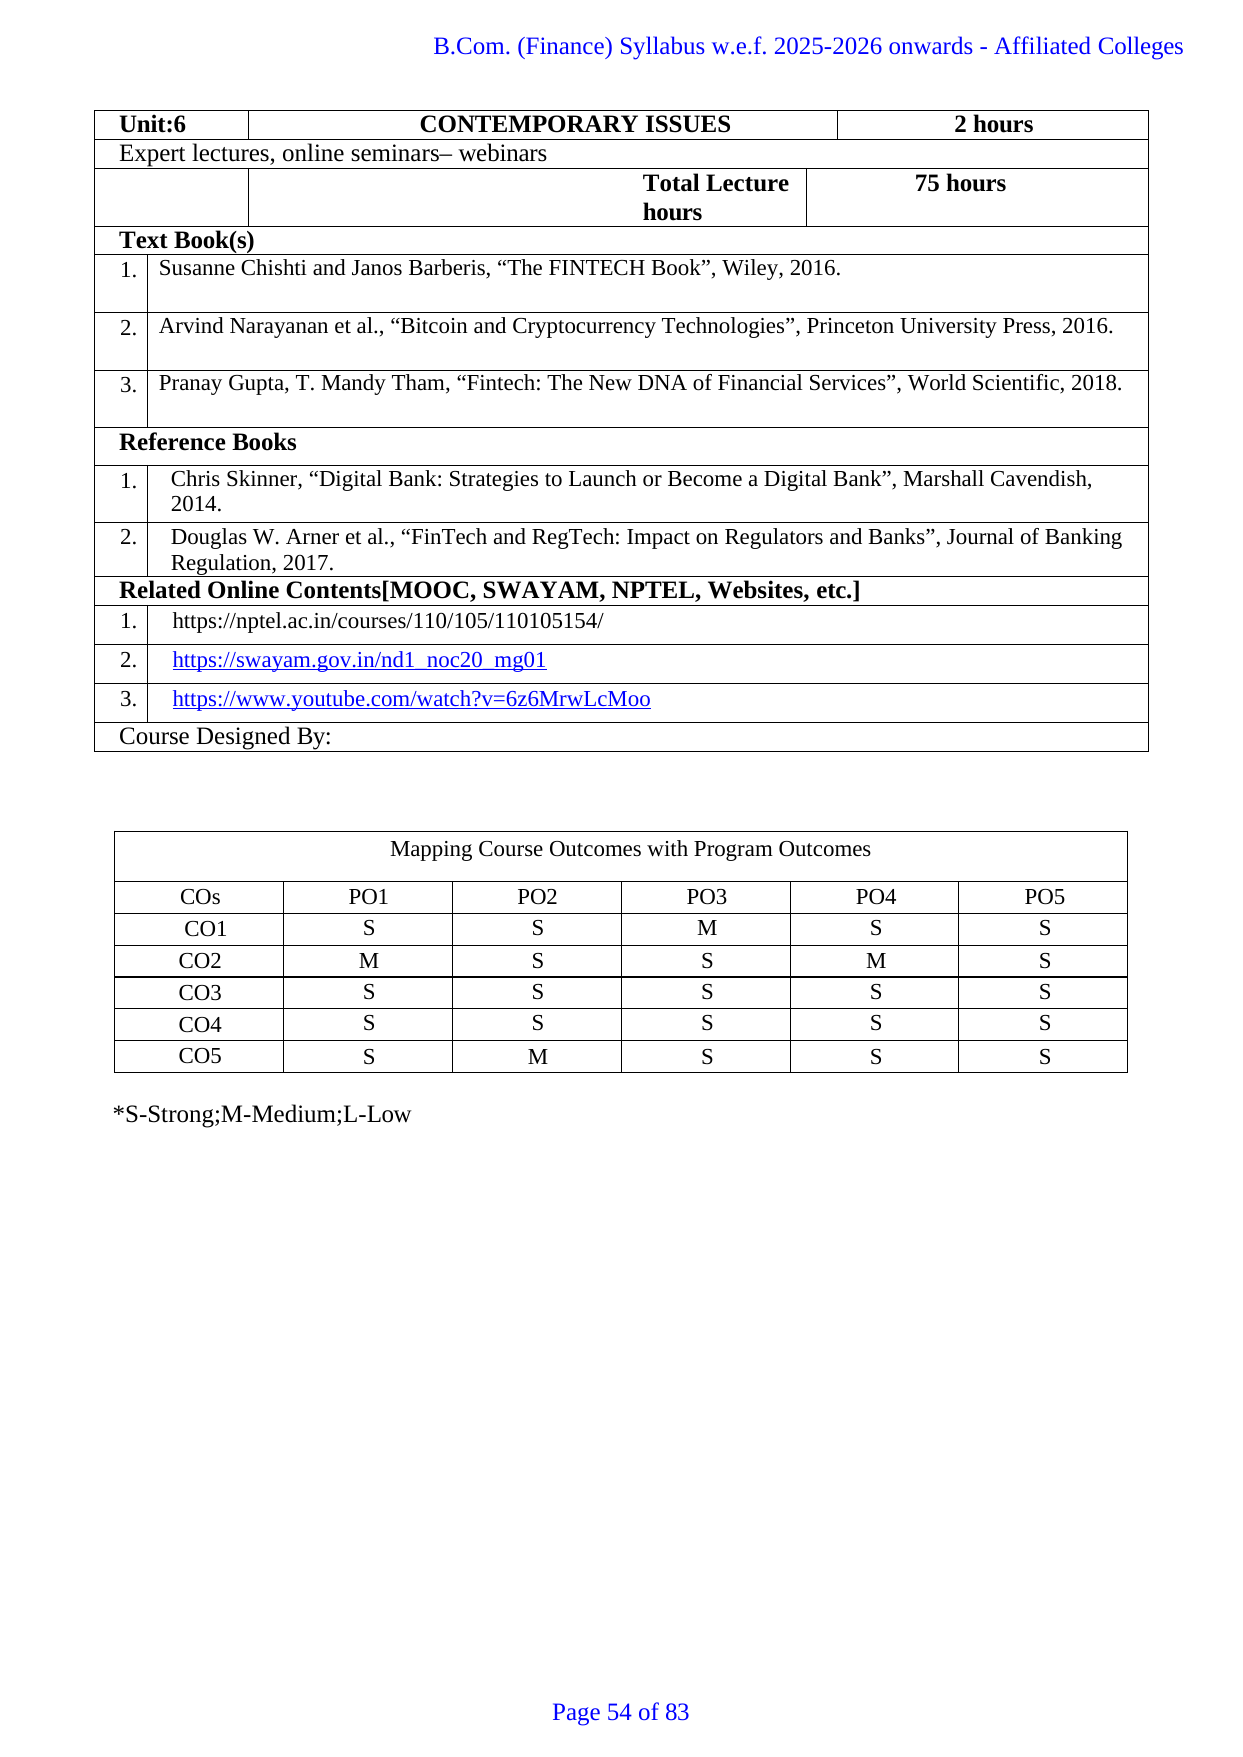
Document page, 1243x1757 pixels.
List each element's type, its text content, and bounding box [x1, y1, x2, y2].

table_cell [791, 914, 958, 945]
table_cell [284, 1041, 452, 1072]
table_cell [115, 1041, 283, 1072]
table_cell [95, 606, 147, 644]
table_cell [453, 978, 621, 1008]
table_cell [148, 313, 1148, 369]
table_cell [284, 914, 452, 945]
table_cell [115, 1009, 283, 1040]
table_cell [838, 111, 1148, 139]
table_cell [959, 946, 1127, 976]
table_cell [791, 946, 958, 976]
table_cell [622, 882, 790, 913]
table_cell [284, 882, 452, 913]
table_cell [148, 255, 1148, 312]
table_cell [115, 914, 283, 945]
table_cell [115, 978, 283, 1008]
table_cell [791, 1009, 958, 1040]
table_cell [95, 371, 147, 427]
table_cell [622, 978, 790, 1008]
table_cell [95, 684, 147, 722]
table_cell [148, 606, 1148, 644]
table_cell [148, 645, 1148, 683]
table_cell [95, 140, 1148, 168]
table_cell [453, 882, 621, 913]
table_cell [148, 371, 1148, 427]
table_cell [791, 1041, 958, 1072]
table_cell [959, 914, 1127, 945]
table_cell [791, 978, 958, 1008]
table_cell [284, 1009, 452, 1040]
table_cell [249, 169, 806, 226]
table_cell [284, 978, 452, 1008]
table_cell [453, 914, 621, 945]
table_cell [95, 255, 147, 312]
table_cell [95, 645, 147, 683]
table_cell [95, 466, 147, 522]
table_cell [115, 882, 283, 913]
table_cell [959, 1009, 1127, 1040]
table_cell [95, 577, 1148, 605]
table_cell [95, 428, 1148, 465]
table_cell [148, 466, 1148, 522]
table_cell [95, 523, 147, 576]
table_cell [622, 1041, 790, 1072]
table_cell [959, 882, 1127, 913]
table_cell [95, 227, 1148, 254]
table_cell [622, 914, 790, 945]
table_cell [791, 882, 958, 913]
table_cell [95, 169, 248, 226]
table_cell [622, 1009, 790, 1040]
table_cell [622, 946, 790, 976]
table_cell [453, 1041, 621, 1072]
text *S-Strong;M-Medium;L-Low [37, 1099, 1205, 1128]
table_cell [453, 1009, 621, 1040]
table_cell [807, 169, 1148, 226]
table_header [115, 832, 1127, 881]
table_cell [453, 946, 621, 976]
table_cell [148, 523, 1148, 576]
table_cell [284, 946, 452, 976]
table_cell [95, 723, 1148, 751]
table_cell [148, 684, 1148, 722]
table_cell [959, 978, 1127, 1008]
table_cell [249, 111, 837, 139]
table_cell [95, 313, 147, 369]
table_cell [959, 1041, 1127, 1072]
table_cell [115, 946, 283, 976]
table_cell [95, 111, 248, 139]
